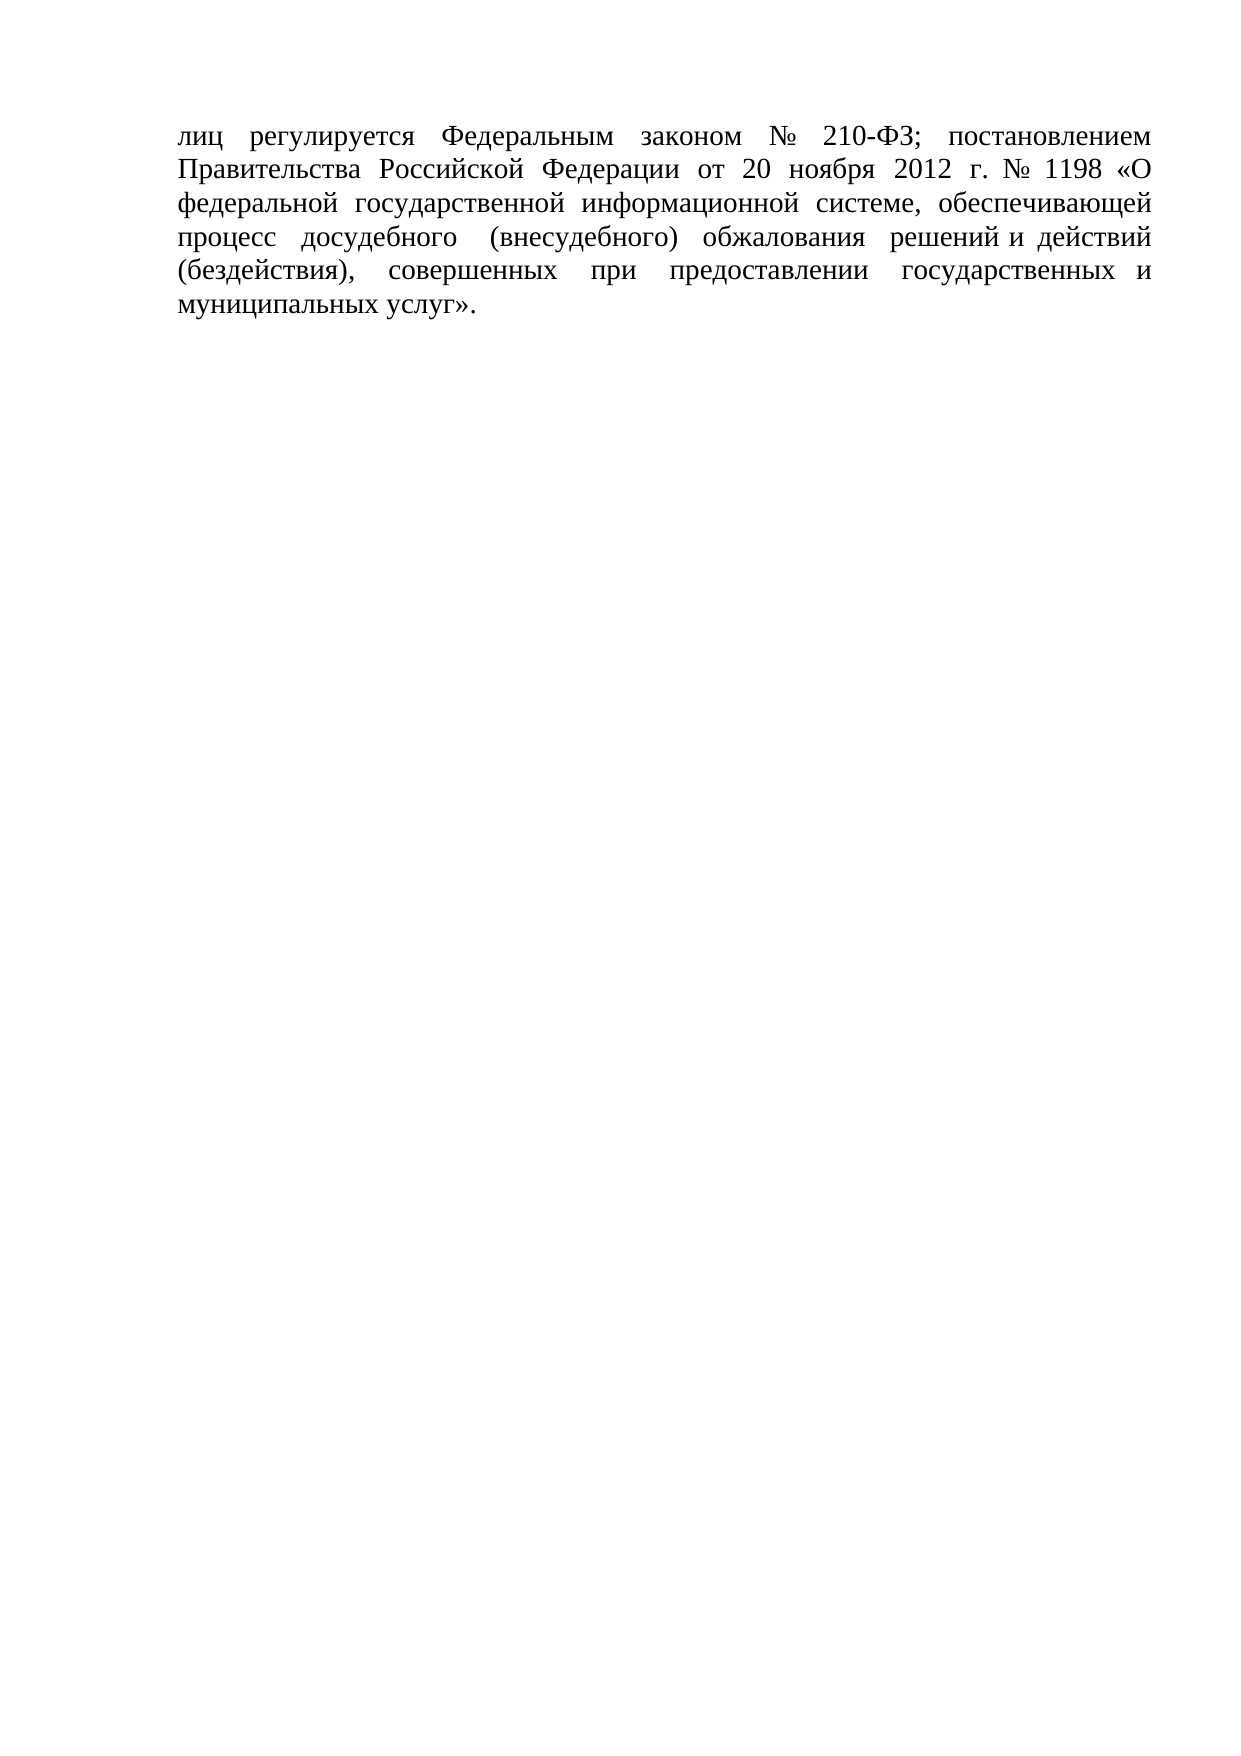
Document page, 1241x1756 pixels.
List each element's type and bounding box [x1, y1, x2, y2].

list [177, 118, 1152, 319]
